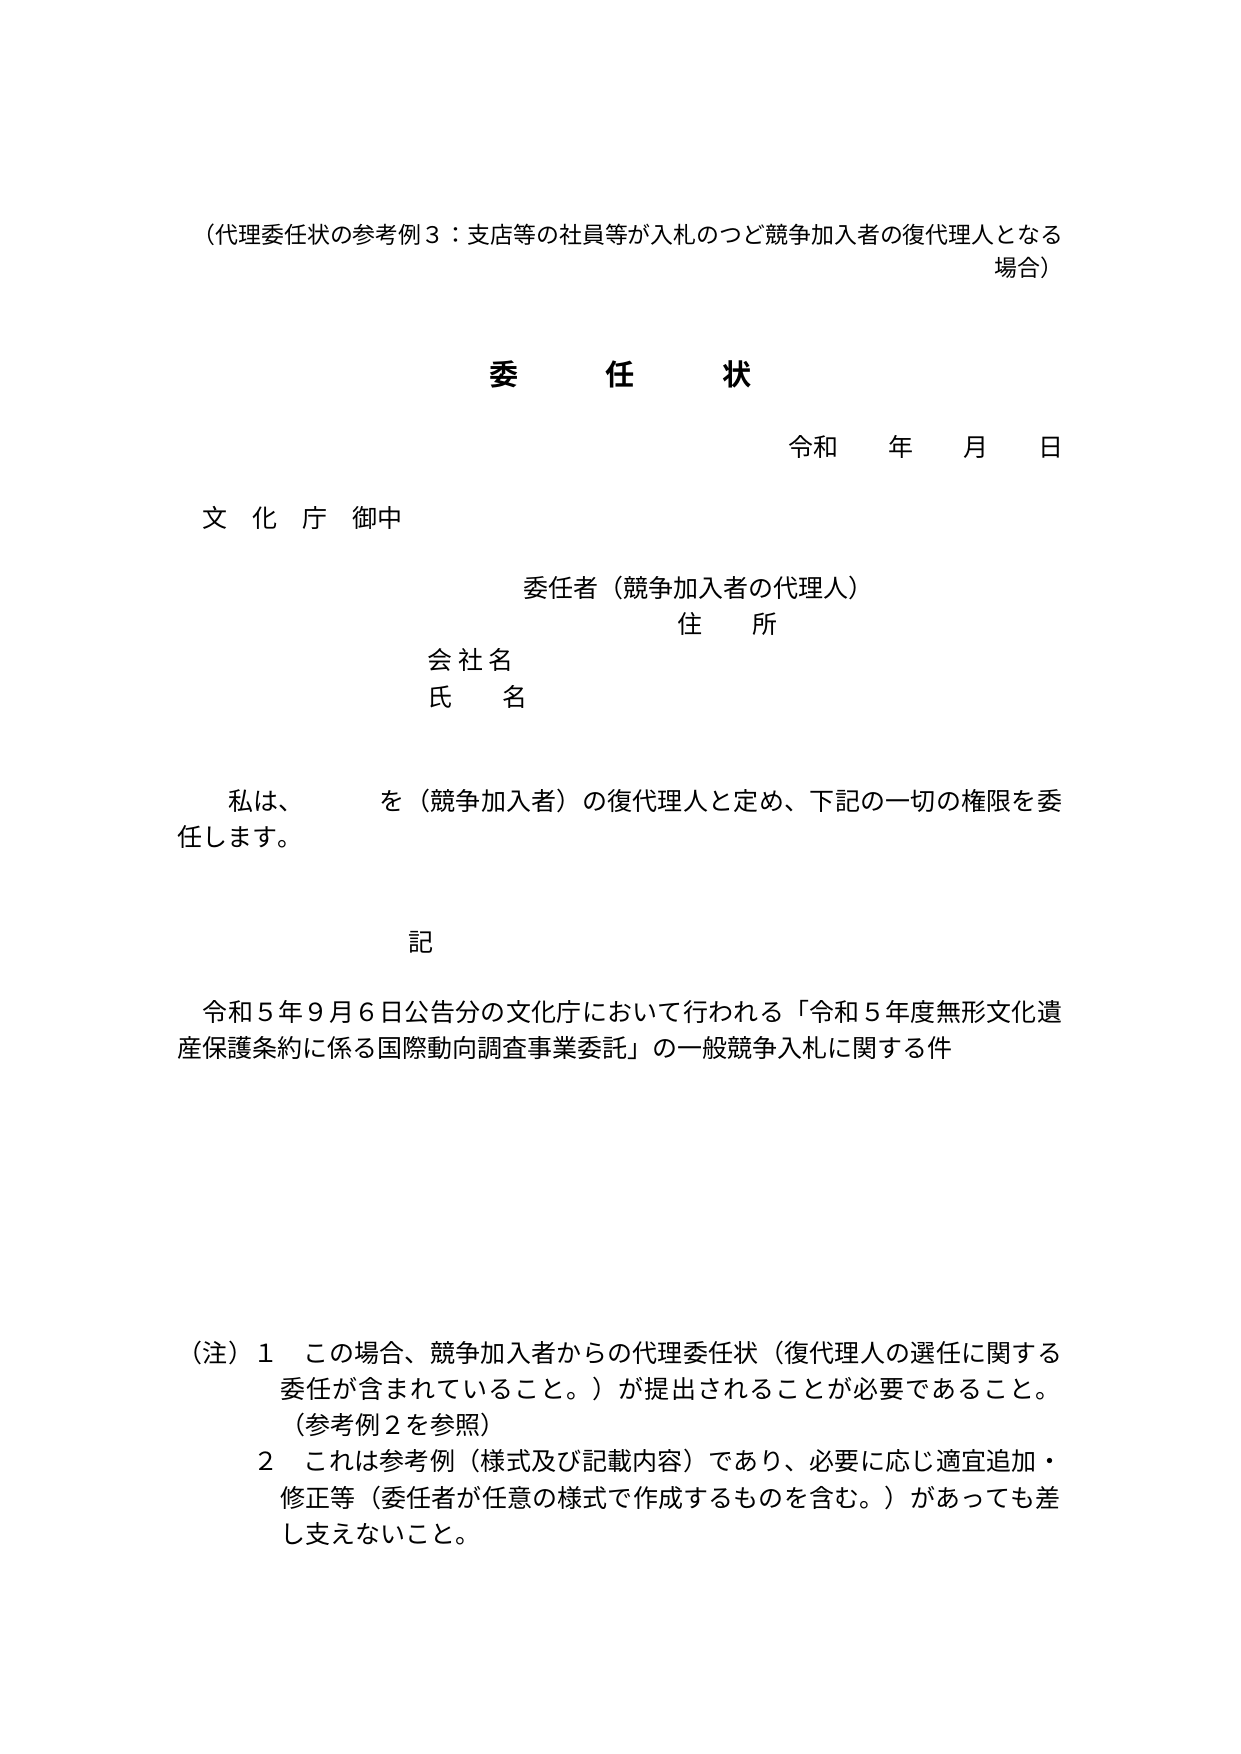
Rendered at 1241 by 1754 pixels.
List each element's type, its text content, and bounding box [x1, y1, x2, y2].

text 令和５年９月６日公告分の文化庁において行われる「令和５年度無形文化遺産保護条約に係る国際動向調査事業委託」の一般競争入札に関する件 [177, 992, 1063, 1065]
text 氏 名 [177, 677, 1063, 713]
text 令和 年 月 日 [177, 428, 1063, 464]
text （代理委任状の参考例３：支店等の社員等が入札のつど競争加入者の復代理人となる場合） [177, 217, 1063, 283]
text 住 所 [177, 604, 1063, 641]
text 委 任 状 [177, 351, 1063, 394]
text 記 [177, 922, 1063, 958]
text （注）１ この場合、競争加入者からの代理委任状（復代理人の選任に関する委任が含まれていること。）が提出されることが必要であること。（参考例２を参照） [177, 1333, 1063, 1442]
text 文 化 庁 御中 [177, 498, 1063, 534]
text ２ これは参考例（様式及び記載内容）であり、必要に応じ適宜追加・修正等（委任者が任意の様式で作成するものを含む。）があっても差し支えないこと。 [177, 1442, 1063, 1551]
text 委任者（競争加入者の代理人） [177, 568, 1063, 604]
text 会 社 名 [177, 641, 1063, 677]
text 私は、 を（競争加入者）の復代理人と定め、下記の一切の権限を委任します。 [177, 781, 1063, 854]
